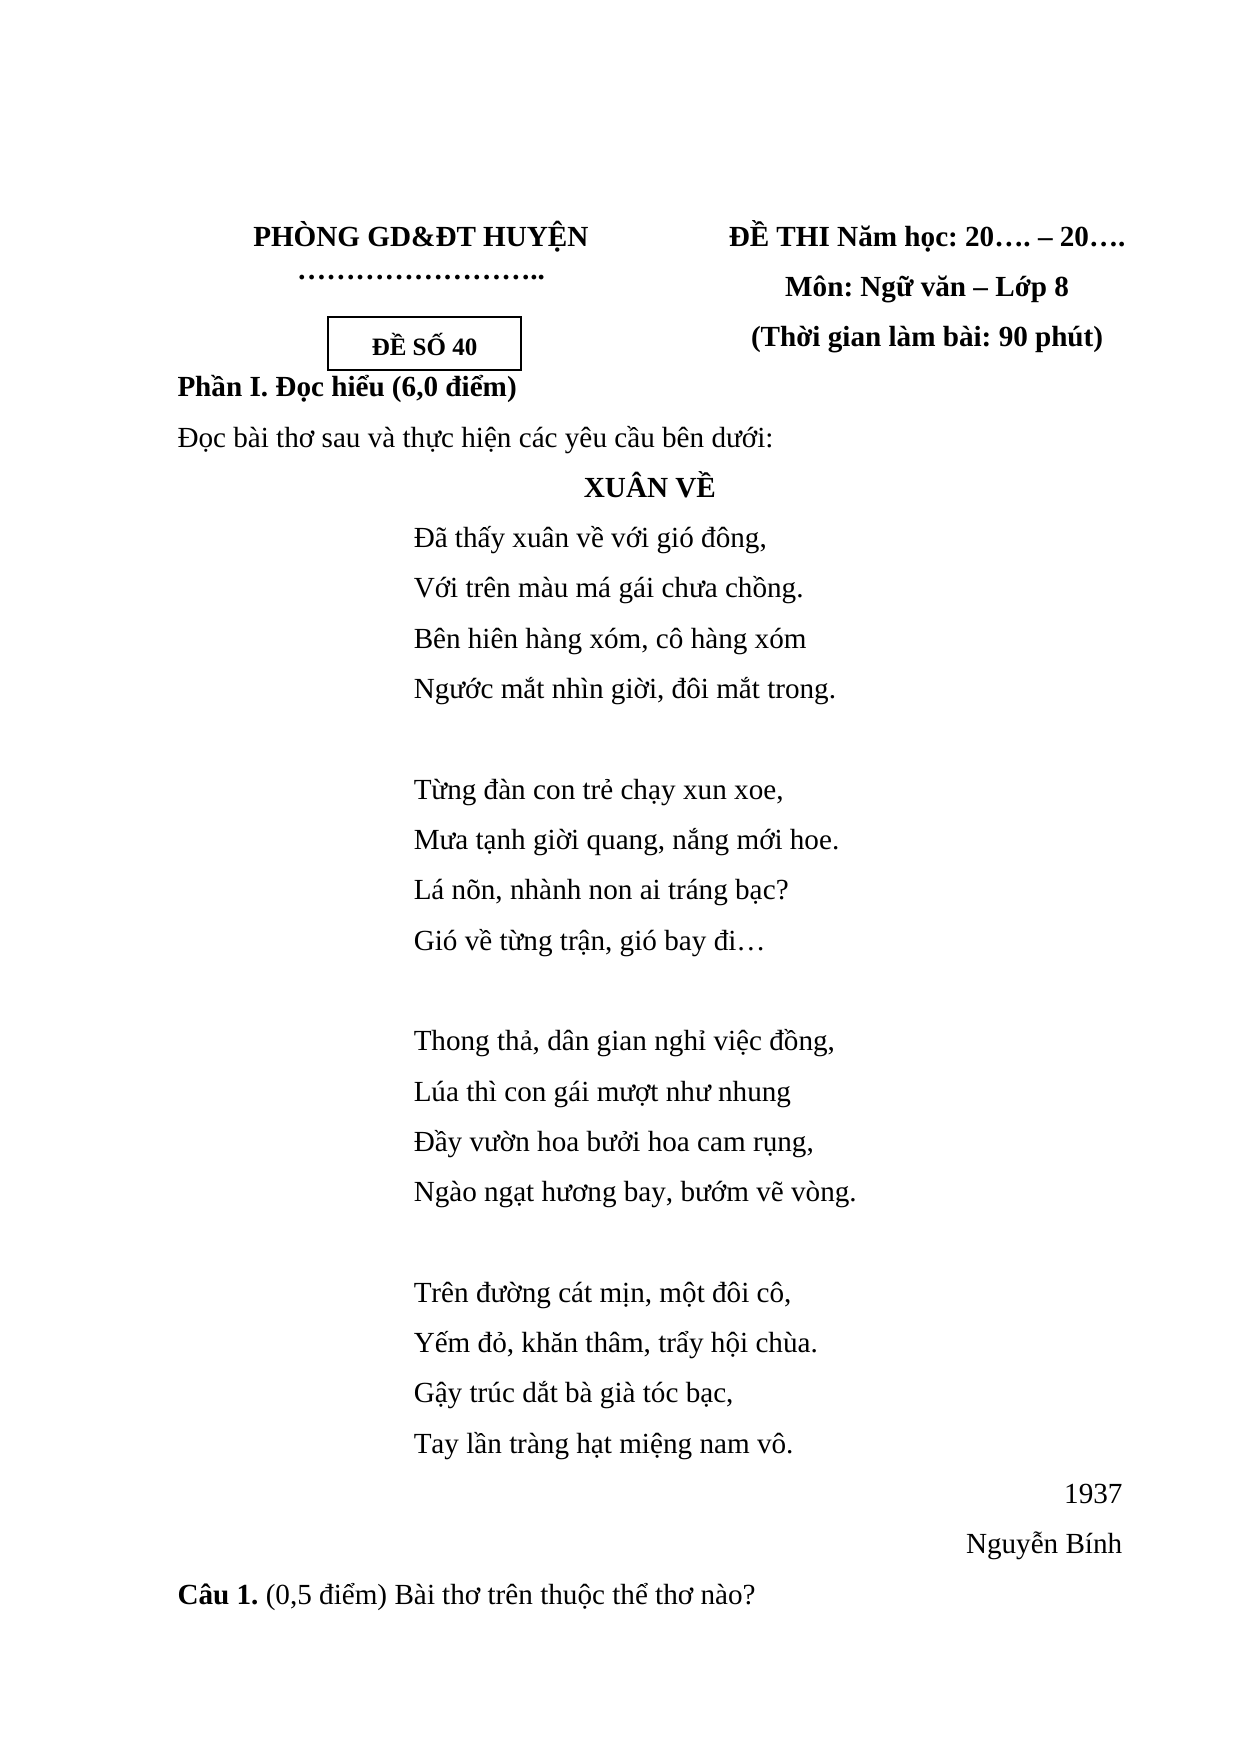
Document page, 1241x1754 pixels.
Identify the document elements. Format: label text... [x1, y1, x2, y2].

text Đầy vườn hoa bưởi hoa cam rụng, [413, 1124, 1122, 1158]
text Từng đàn con trẻ chạy xun xoe, [413, 772, 1122, 805]
text Trên đường cát mịn, một đôi cô, [413, 1275, 1122, 1308]
text Đọc bài thơ sau và thực hiện các yêu cầu bên dưới: [177, 420, 1122, 453]
text Đã thấy xuân về với gió đông, [413, 520, 1122, 554]
text Lúa thì con gái mượt như nhung [413, 1074, 1122, 1107]
text 1937 [413, 1476, 1122, 1510]
table_header PHÒNG GD&ĐT HUYỆN …………………….. [177, 219, 664, 369]
text Mưa tạnh giời quang, nắng mới hoe. [413, 822, 1122, 856]
text Gậy trúc dắt bà già tóc bạc, [413, 1376, 1122, 1409]
text Tay lần tràng hạt miệng nam vô. [413, 1426, 1122, 1459]
text Lá nõn, nhành non ai tráng bạc? [413, 872, 1122, 906]
text Gió về từng trận, gió bay đi… [413, 923, 1122, 956]
text XUÂN VỀ [177, 470, 1122, 503]
text Phần I. Đọc hiểu (6,0 điểm) [177, 369, 1122, 403]
text Yếm đỏ, khăn thâm, trẩy hội chùa. [413, 1325, 1122, 1359]
text Với trên màu má gái chưa chồng. [413, 571, 1122, 604]
text Bên hiên hàng xóm, cô hàng xóm [413, 621, 1122, 654]
text Thong thả, dân gian nghỉ việc đồng, [413, 1023, 1122, 1057]
text Ngước mắt nhìn giời, đôi mắt trong. [413, 671, 1122, 705]
text Câu 1. (0,5 điểm) Bài thơ trên thuộc thể thơ nào? [177, 1577, 1122, 1610]
text Nguyễn Bính [413, 1527, 1122, 1560]
text Ngào ngạt hương bay, bướm vẽ vòng. [413, 1174, 1122, 1208]
table_header ĐỀ THI Năm học: 20…. – 20…. Môn: Ngữ văn – Lớp 8 (Thời gian làm bài: 90 phút) [664, 219, 1190, 369]
